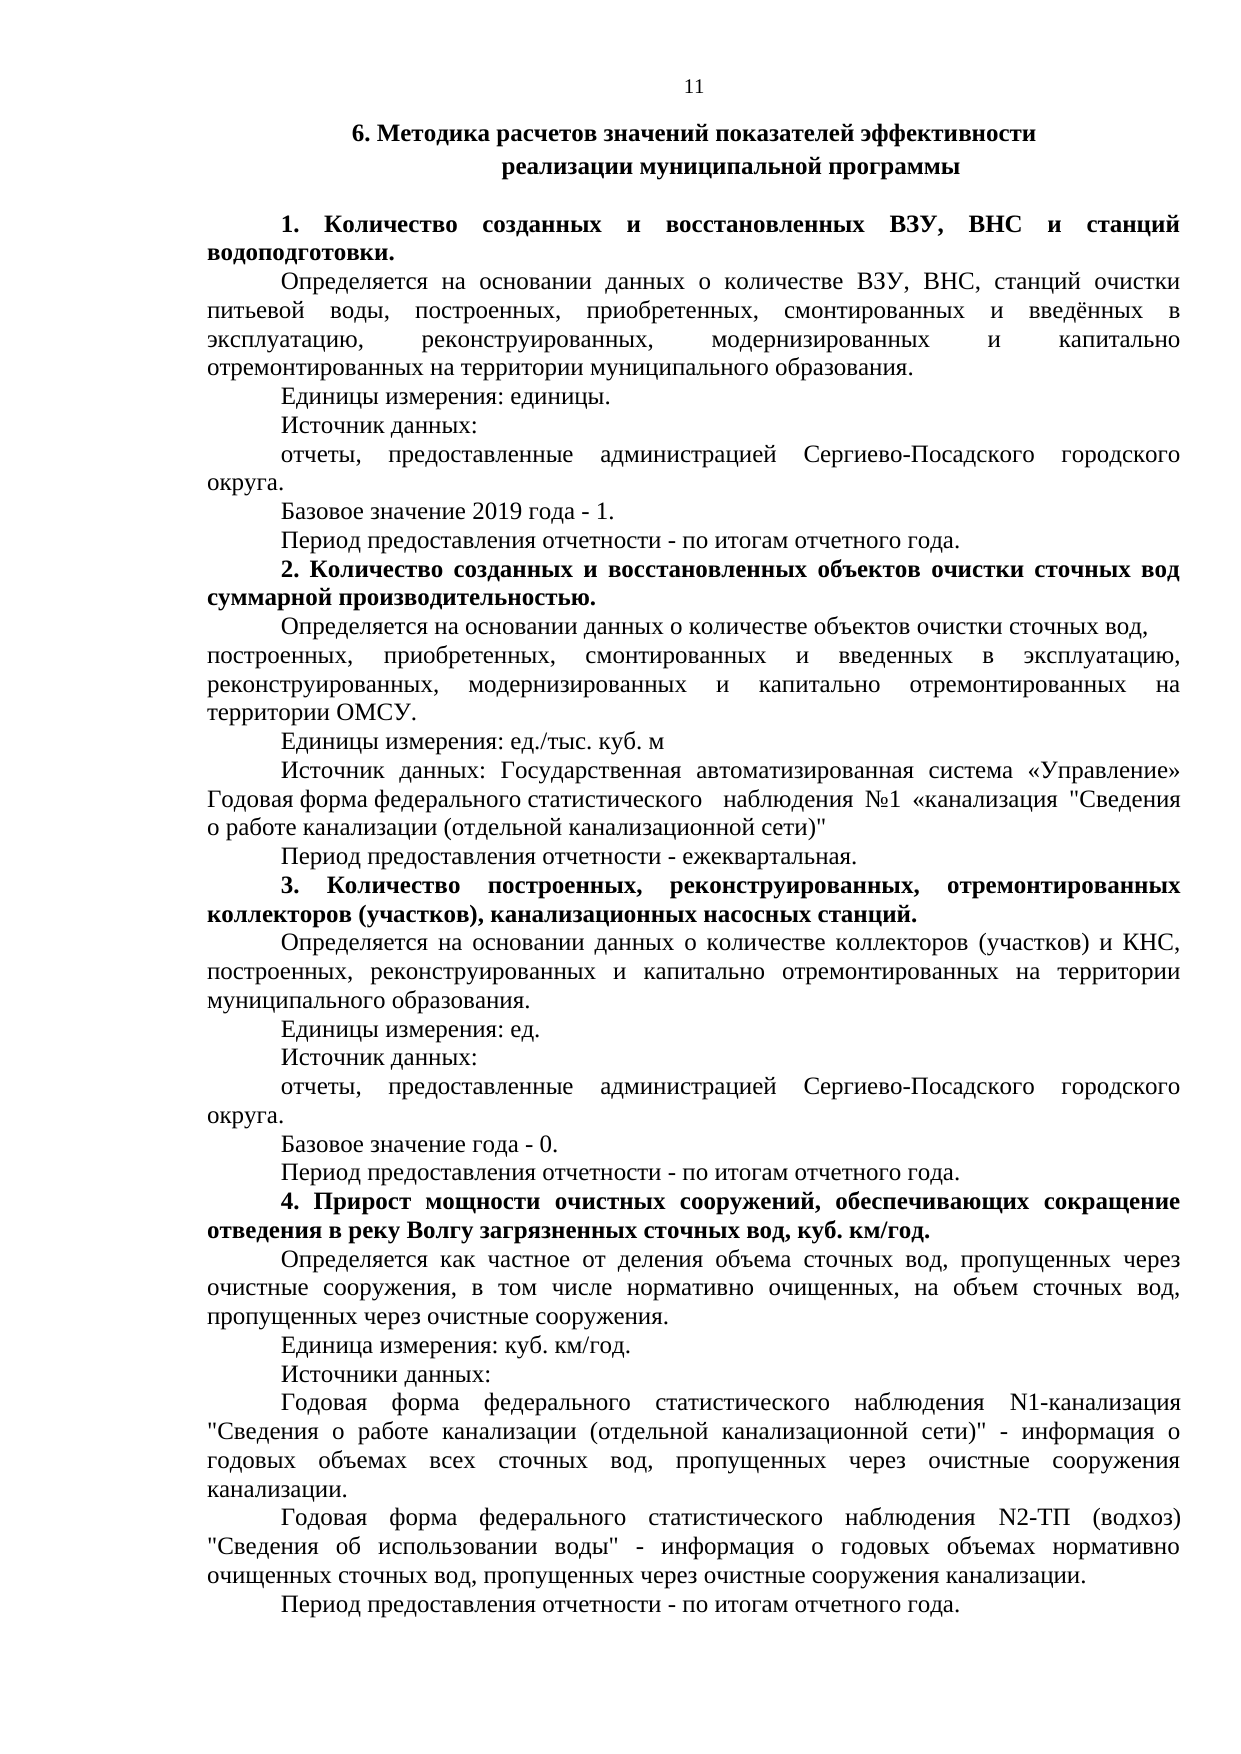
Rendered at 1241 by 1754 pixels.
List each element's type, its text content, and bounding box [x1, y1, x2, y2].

text 2. Количество созданных и восстановленных объектов очистки сточных вод суммарной производительностью. [207, 554, 1181, 611]
text Период предоставления отчетности - ежеквартальная. [207, 841, 1181, 870]
text отчеты, предоставленные администрацией Сергиево-Посадского городского округа. [207, 1071, 1181, 1129]
text Единицы измерения: ед./тыс. куб. м [207, 726, 1181, 755]
text реализации муниципальной программы [207, 151, 1181, 180]
text Определяется на основании данных о количестве объектов очистки сточных вод, [207, 611, 1181, 640]
text Период предоставления отчетности - по итогам отчетного года. [207, 1157, 1181, 1186]
text 4. Прирост мощности очистных сооружений, обеспечивающих сокращение отведения в реку Волгу загрязненных сточных вод, куб. км/год. [207, 1186, 1181, 1244]
text Единица измерения: куб. км/год. [207, 1330, 1181, 1359]
text 3. Количество построенных, реконструированных, отремонтированных коллекторов (участков), канализационных насосных станций. [207, 870, 1181, 927]
text Источник данных: [207, 410, 1181, 439]
text Базовое значение года - 0. [207, 1129, 1181, 1157]
text Единицы измерения: единицы. [207, 381, 1181, 410]
text Годовая форма федерального статистического наблюдения N1-канализация "Сведения о работе канализации (отдельной канализационной сети)" - информация о годовых объемах всех сточных вод, пропущенных через очистные сооружения канализации. [207, 1387, 1181, 1502]
text Определяется как частное от деления объема сточных вод, пропущенных через очистные сооружения, в том числе нормативно очищенных, на объем сточных вод, пропущенных через очистные сооружения. [207, 1244, 1181, 1330]
text построенных, приобретенных, смонтированных и введенных в эксплуатацию, реконструированных, модернизированных и капитально отремонтированных на территории ОМСУ. [207, 640, 1181, 726]
text 6. Методика расчетов значений показателей эффективности [207, 118, 1181, 147]
text Источник данных: [207, 1042, 1181, 1071]
text Определяется на основании данных о количестве ВЗУ, ВНС, станций очистки питьевой воды, построенных, приобретенных, смонтированных и введённых в эксплуатацию, реконструированных, модернизированных и капитально отремонтированных на территории муниципального образования. [207, 266, 1181, 381]
text Единицы измерения: ед. [207, 1014, 1181, 1042]
text отчеты, предоставленные администрацией Сергиево-Посадского городского округа. [207, 439, 1181, 496]
text Период предоставления отчетности - по итогам отчетного года. [207, 525, 1181, 554]
text 1. Количество созданных и восстановленных ВЗУ, ВНС и станций водоподготовки. [207, 209, 1181, 266]
text Годовая форма федерального статистического наблюдения N2-ТП (водхоз) "Сведения об использовании воды" - информация о годовых объемах нормативно очищенных сточных вод, пропущенных через очистные сооружения канализации. [207, 1502, 1181, 1589]
text Определяется на основании данных о количестве коллекторов (участков) и КНС, построенных, реконструированных и капитально отремонтированных на территории муниципального образования. [207, 927, 1181, 1014]
text Базовое значение 2019 года - 1. [207, 496, 1181, 525]
text Период предоставления отчетности - по итогам отчетного года. [207, 1589, 1181, 1617]
text Источники данных: [207, 1359, 1181, 1387]
text Источник данных: Государственная автоматизированная система «Управление» Годовая форма федерального статистического наблюдения №1 «канализация "Сведения о работе канализации (отдельной канализационной сети)" [207, 755, 1181, 841]
